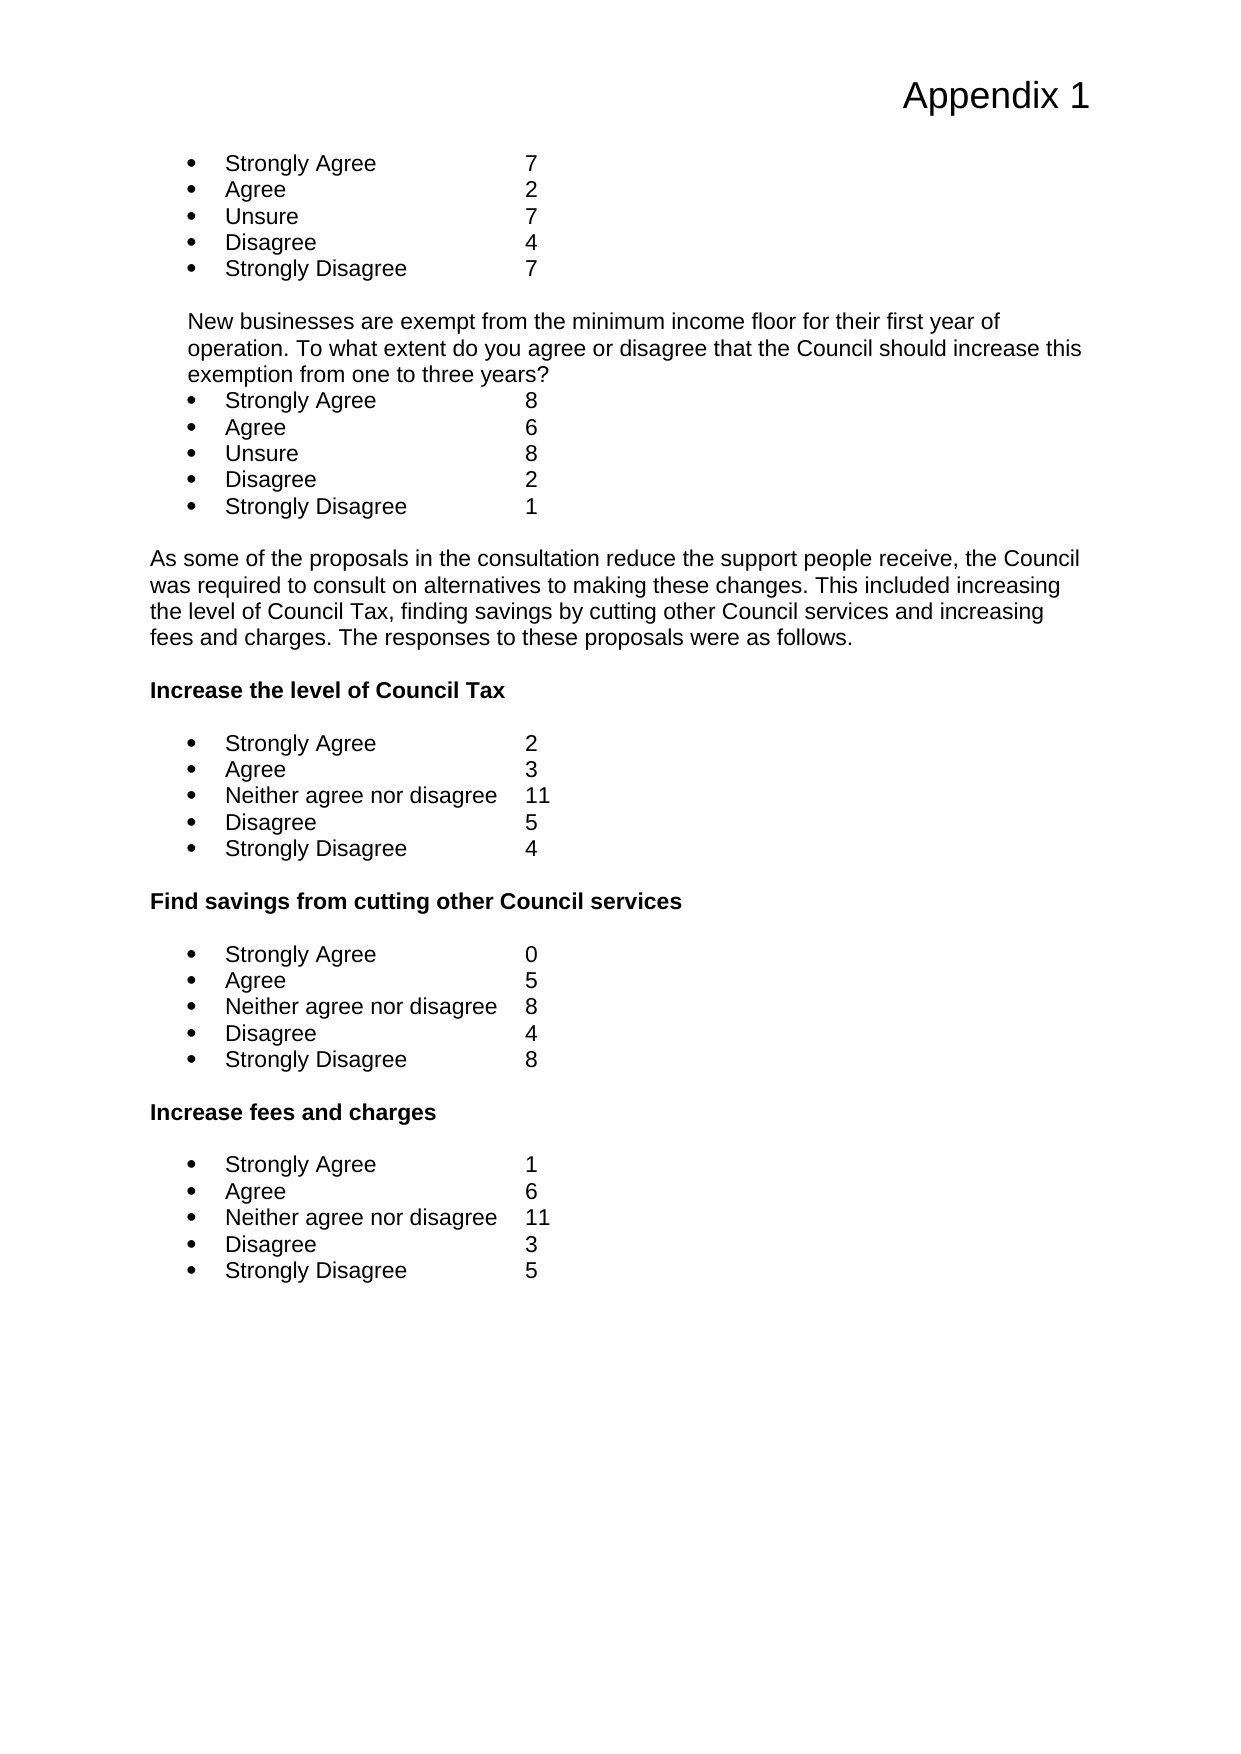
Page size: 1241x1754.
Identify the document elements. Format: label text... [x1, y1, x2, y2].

list Disagree 3 [187, 1231, 1090, 1257]
text New businesses are exempt from the minimum income floor for their first year of operation. To what extent do you agree or disagree that the Council should increase this exemption from one to three years? [187, 308, 1090, 387]
list Agree 6 [187, 1178, 1090, 1204]
list Disagree 5 [187, 809, 1090, 835]
list Unsure 8 [187, 440, 1090, 466]
list Disagree 4 [187, 229, 1090, 255]
list Agree 5 [187, 967, 1090, 993]
list Neither agree nor disagree 11 [187, 782, 1090, 809]
list Disagree 4 [187, 1020, 1090, 1046]
list Agree 2 [187, 176, 1090, 203]
list Strongly Agree 2 [187, 730, 1090, 756]
list Strongly Disagree 7 [187, 255, 1090, 282]
list Strongly Agree 0 [187, 941, 1090, 967]
list Neither agree nor disagree 8 [187, 993, 1090, 1020]
text Find savings from cutting other Council services [150, 888, 1090, 914]
list Strongly Agree 1 [187, 1151, 1090, 1178]
list Unsure 7 [187, 203, 1090, 229]
list Agree 3 [187, 756, 1090, 782]
text Increase fees and charges [150, 1099, 1090, 1125]
list Strongly Disagree 8 [187, 1046, 1090, 1072]
list Agree 6 [187, 413, 1090, 440]
list Strongly Agree 8 [187, 387, 1090, 413]
list Neither agree nor disagree 11 [187, 1204, 1090, 1231]
list Strongly Disagree 4 [187, 835, 1090, 862]
text As some of the proposals in the consultation reduce the support people receive, the Council was required to consult on alternatives to making these changes. This included increasing the level of Council Tax, finding savings by cutting other Council services and increasing fees and charges. The responses to these proposals were as follows. [150, 545, 1090, 651]
list Strongly Agree 7 [187, 150, 1090, 176]
list Strongly Disagree 1 [187, 493, 1090, 519]
text Increase the level of Council Tax [150, 677, 1090, 703]
list Strongly Disagree 5 [187, 1257, 1090, 1283]
list Disagree 2 [187, 466, 1090, 493]
